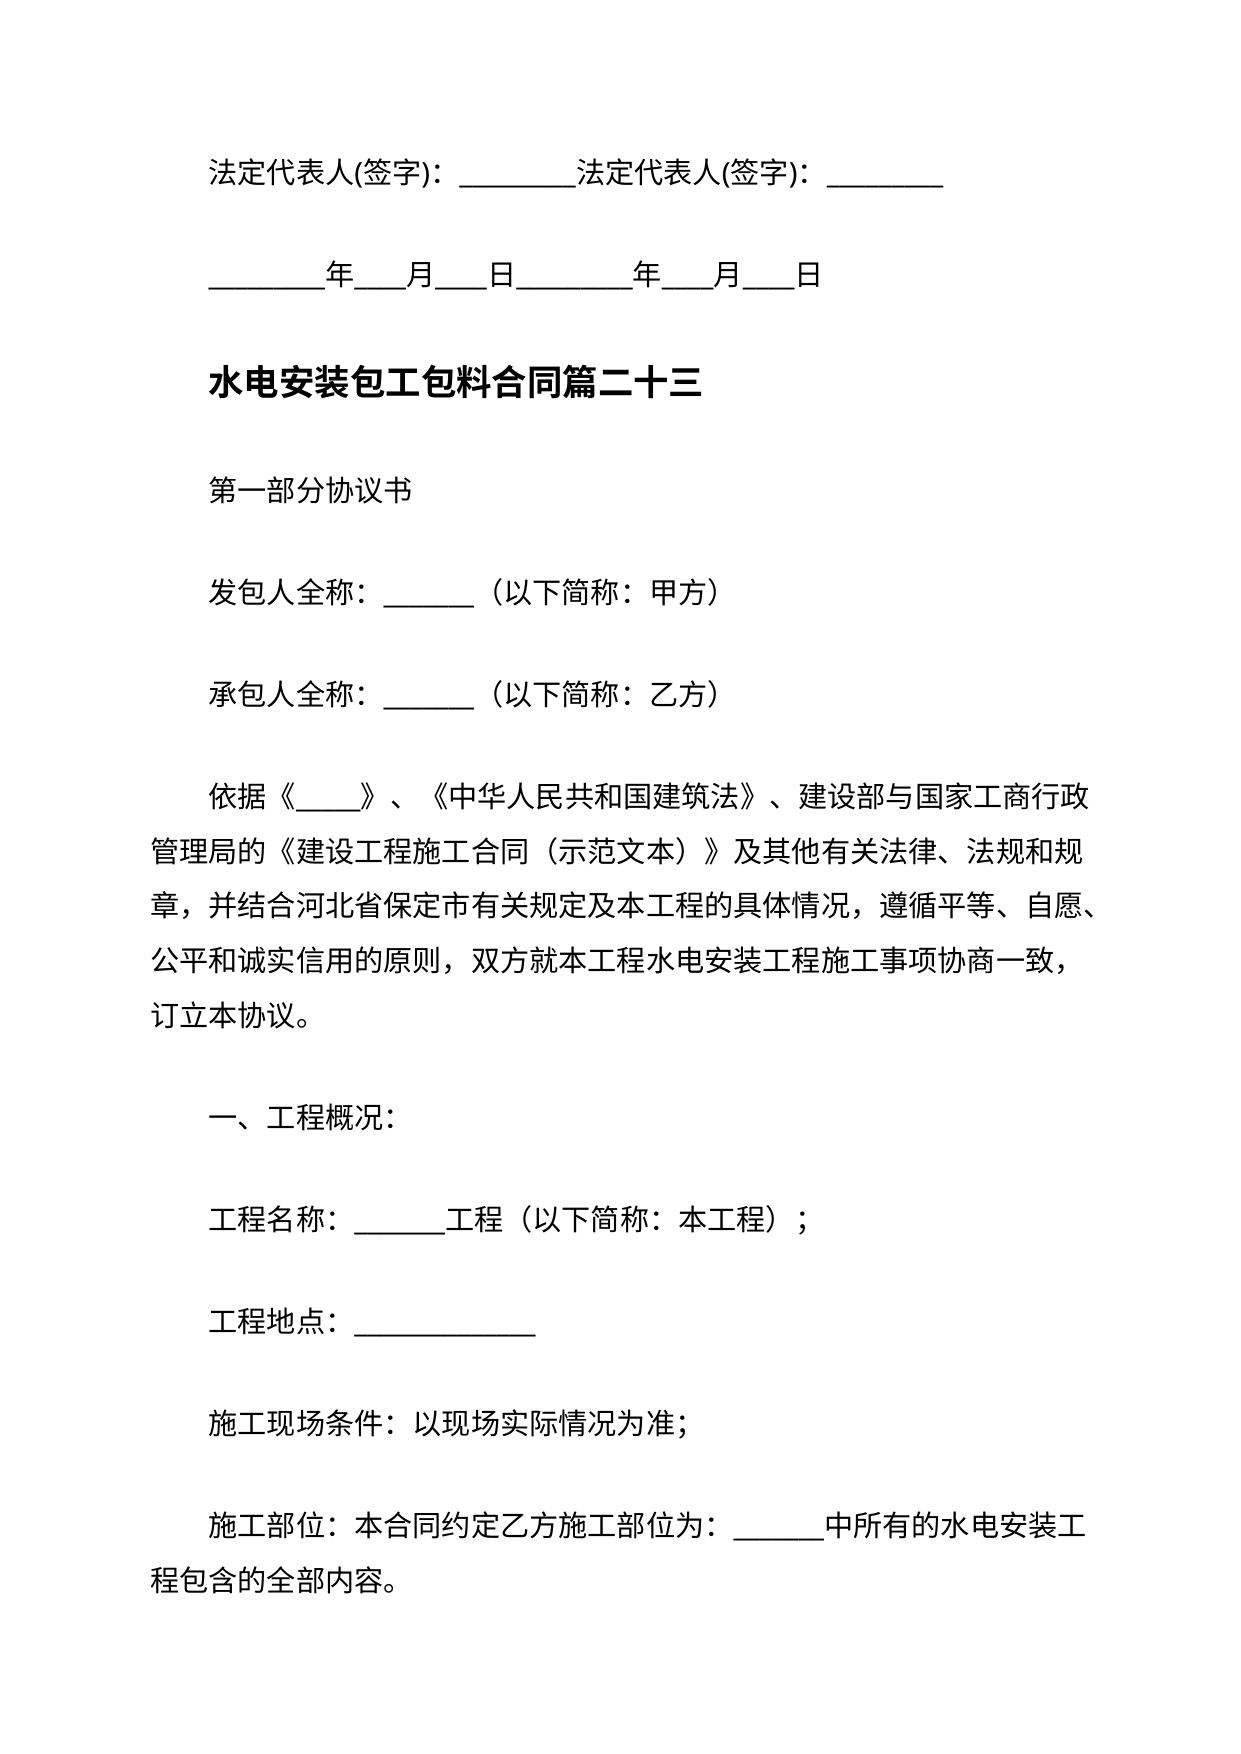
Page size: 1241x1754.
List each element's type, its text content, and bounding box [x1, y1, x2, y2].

text 依据《_____》、《中华人民共和国建筑法》、建设部与国家工商行政管理局的《建设工程施工合同（示范文本）》及其他有关法律、法规和规章，并结合河北省保定市有关规定及本工程的具体情况，遵循平等、自愿、公平和诚实信用的原则，双方就本工程水电安装工程施工事项协商一致，订立本协议。 [150, 773, 1090, 1035]
text 承包人全称：_______（以下简称：乙方） [150, 671, 1090, 713]
text _________年____月____日_________年____月____日 [150, 252, 1090, 294]
text 一、工程概况： [150, 1094, 1090, 1137]
text 发包人全称：_______（以下简称：甲方） [150, 569, 1090, 612]
text 水电安装包工包料合同篇二十三 [150, 354, 1090, 405]
text 第一部分协议书 [150, 467, 1090, 510]
text 施工部位：本合同约定乙方施工部位为：_______中所有的水电安装工程包含的全部内容。 [150, 1502, 1090, 1599]
text 施工现场条件：以现场实际情况为准； [150, 1400, 1090, 1443]
text 法定代表人(签字)：_________法定代表人(签字)：_________ [150, 150, 1090, 192]
text 工程地点：______________ [150, 1298, 1090, 1341]
text 工程名称：_______工程（以下简称：本工程）； [150, 1196, 1090, 1239]
